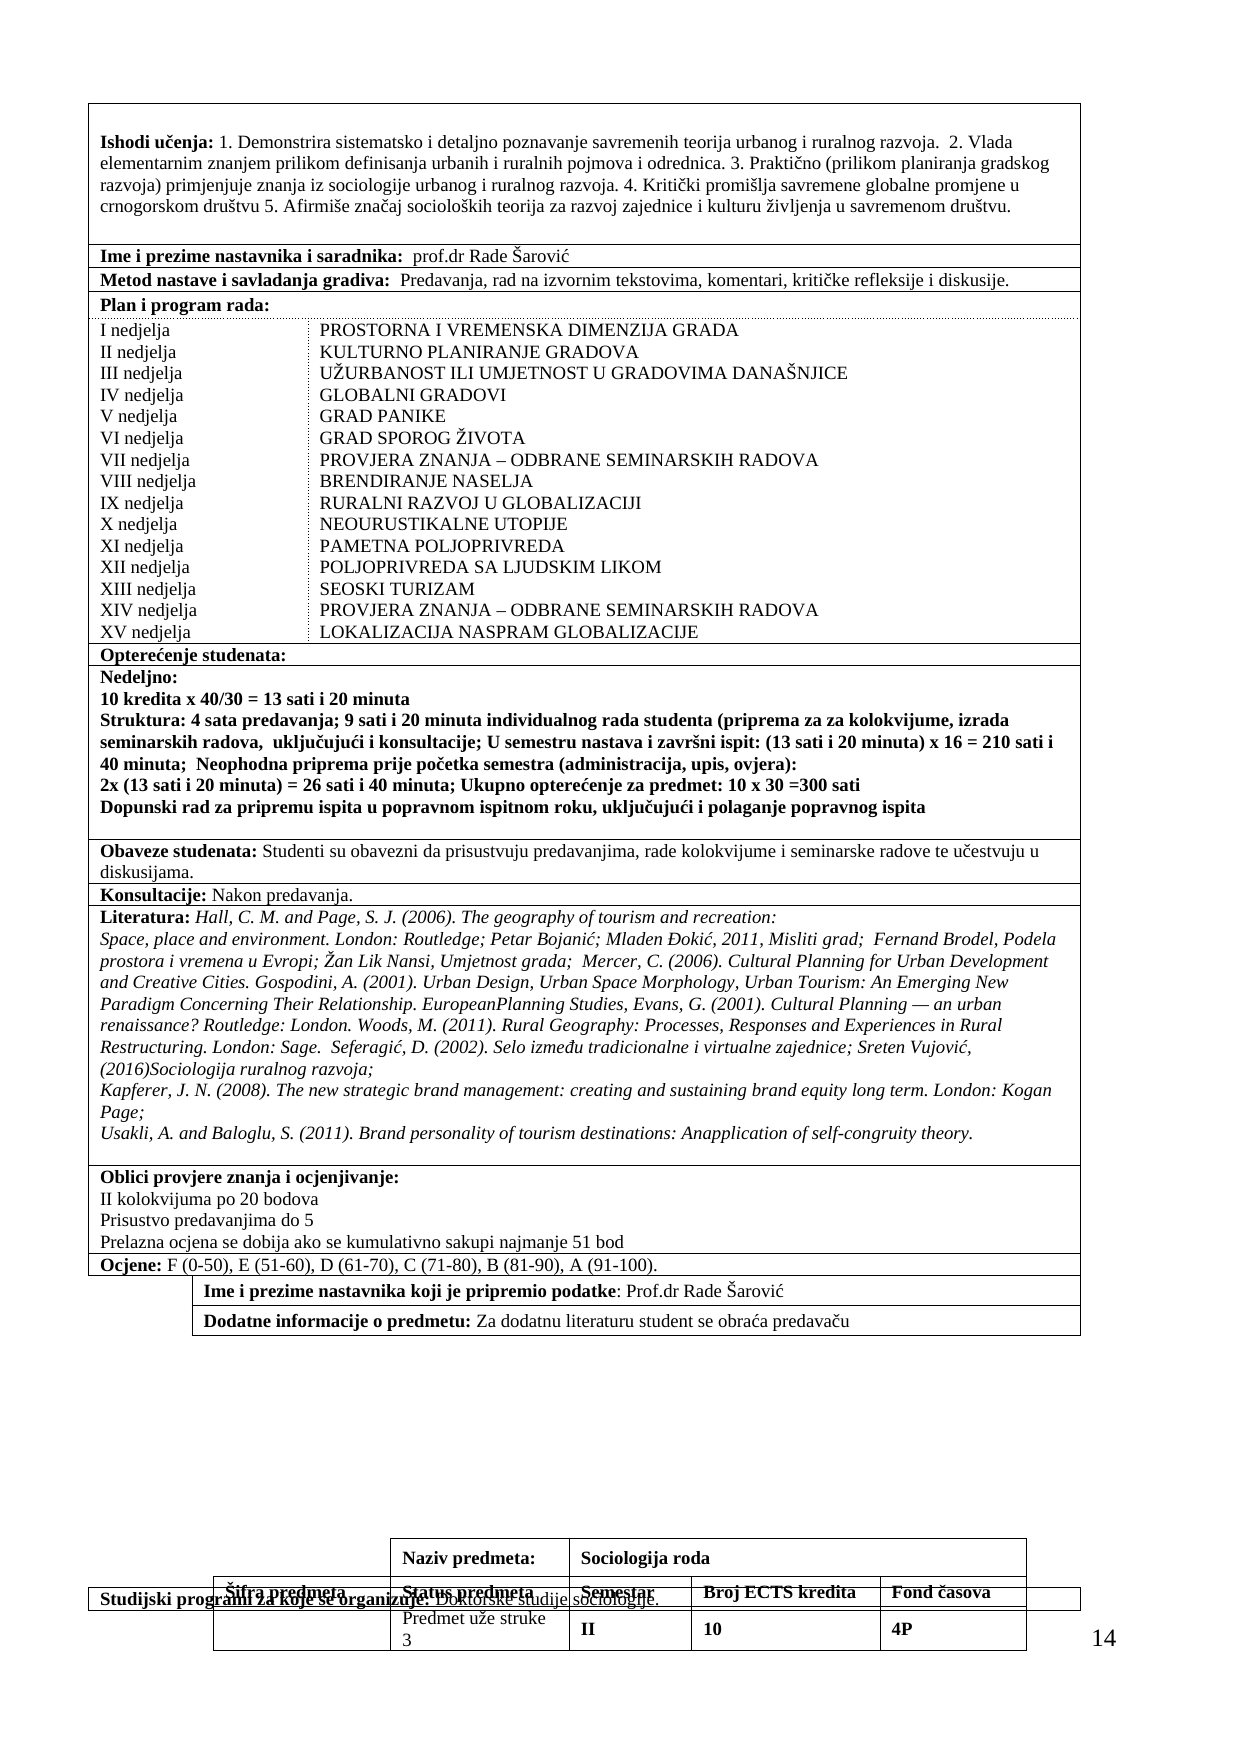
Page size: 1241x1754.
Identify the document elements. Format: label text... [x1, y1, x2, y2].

table_cell Ocjene: F (0-50), E (51-60), D (61-70), C (71-80), B (81-90), A (91-100). [89, 1254, 1080, 1275]
table_cell Predmet uže struke 3 [391, 1607, 569, 1650]
table_cell Konsultacije: Nakon predavanja. [89, 884, 1080, 905]
table_cell Oblici provjere znanja i ocjenjivanje: II kolokvijuma po 20 bodova Prisustvo predavanjima do 5 Prelazna ocjena se dobija ako se kumulativno sakupi najmanje 51 bod [89, 1166, 1080, 1252]
table_cell I nedjelja II nedjelja III nedjelja IV nedjelja V nedjelja VI nedjelja VII nedjelja VIII nedjelja IX nedjelja X nedjelja XI nedjelja XII nedjelja XIII nedjelja XIV nedjelja XV nedjelja [89, 318, 308, 642]
table_cell Metod nastave i savladanja gradiva: Predavanja, rad na izvornim tekstovima, komentari, kritičke refleksije i diskusije. [89, 268, 1080, 291]
table_cell [214, 1607, 390, 1650]
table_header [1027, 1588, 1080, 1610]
table_cell 4P [881, 1607, 1026, 1650]
table_cell Obaveze studenata: Studenti su obavezni da prisustvuju predavanjima, rade kolokvijume i seminarske radove te učestvuju u diskusijama. [89, 840, 1080, 883]
table_cell Broj ECTS kredita [692, 1577, 880, 1606]
table_cell Šifra predmeta [214, 1577, 390, 1606]
table_cell Nedeljno: 10 kredita x 40/30 = 13 sati i 20 minuta Struktura: 4 sata predavanja; 9 sati i 20 minuta individualnog rada studenta (priprema za za kolokvijume, izrada seminarskih radova, uključujući i konsultacije; U semestru nastava i završni ispit: (13 sati i 20 minuta) x 16 = 210 sati i 40 minuta; Neophodna priprema prije početka semestra (administracija, upis, ovjera): 2x (13 sati i 20 minuta) = 26 sati i 40 minuta; Ukupno opterećenje za predmet: 10 x 30 =300 sati Dopunski rad za pripremu ispita u popravnom ispitnom roku, uključujući i polaganje popravnog ispita [89, 666, 1080, 839]
table_cell Opterećenje studenata: [89, 644, 1080, 665]
table_cell Ishodi učenja: 1. Demonstrira sistematsko i detaljno poznavanje savremenih teorija urbanog i ruralnog razvoja. 2. Vlada elementarnim znanjem prilikom definisanja urbanih i ruralnih pojmova i odrednica. 3. Praktično (prilikom planiranja gradskog razvoja) primjenjuje znanja iz sociologije urbanog i ruralnog razvoja. 4. Kritički promišlja savremene globalne promjene u crnogorskom društvu 5. Afirmiše značaj socioloških teorija za razvoj zajednice i kulturu življenja u savremenom društvu. [89, 104, 1080, 244]
table_cell PROSTORNA I VREMENSKA DIMENZIJA GRADA KULTURNO PLANIRANJE GRADOVA UŽURBANOST ILI UMJETNOST U GRADOVIMA DANAŠNJICE GLOBALNI GRADOVI GRAD PANIKE GRAD SPOROG ŽIVOTA PROVJERA ZNANJA – ODBRANE SEMINARSKIH RADOVA BRENDIRANJE NASELJA RURALNI RAZVOJ U GLOBALIZACIJI NEOURUSTIKALNE UTOPIJE PAMETNA POLJOPRIVREDA POLJOPRIVREDA SA LJUDSKIM LIKOM SEOSKI TURIZAM PROVJERA ZNANJA – ODBRANE SEMINARSKIH RADOVA LOKALIZACIJA NASPRAM GLOBALIZACIJE [308, 318, 1080, 642]
table_cell Literatura: Hall, C. M. and Page, S. J. (2006). The geography of tourism and recreation: Space, place and environment. London: Routledge; Petar Bojanić; Mladen Đokić, 2011, Misliti grad; Fernand Brodel, Podela prostora i vremena u Evropi; Žan Lik Nansi, Umjetnost grada; Mercer, C. (2006). Cultural Planning for Urban Development and Creative Cities. Gospodini, A. (2001). Urban Design, Urban Space Morphology, Urban Tourism: An Emerging New Paradigm Concerning Their Relationship. EuropeanPlanning Studies, Evans, G. (2001). Cultural Planning — an urban renaissance? Routledge: London. Woods, M. (2011). Rural Geography: Processes, Responses and Experiences in Rural Restructuring. London: Sage. Seferagić, D. (2002). Selo između tradicionalne i virtualne zajednice; Sreten Vujović, (2016)Sociologija ruralnog razvoja; Kapferer, J. N. (2008). The new strategic brand management: creating and sustaining brand equity long term. London: Kogan Page; Usakli, A. and Baloglu, S. (2011). Brand personality of tourism destinations: Anapplication of self-congruity theory. [89, 906, 1080, 1165]
table_cell Ime i prezime nastavnika koji je pripremio podatke: Prof.dr Rade Šarović [193, 1276, 1080, 1305]
table_cell Plan i program rada: [89, 292, 1080, 318]
table_cell II [570, 1607, 691, 1650]
table_cell Semestar [570, 1577, 691, 1606]
table_header Naziv predmeta: [391, 1539, 569, 1576]
table_header Sociologija roda [570, 1539, 1026, 1576]
table_cell Dodatne informacije o predmetu: Za dodatnu literaturu student se obraća predavaču [193, 1306, 1080, 1335]
table_cell Status predmeta [391, 1577, 569, 1606]
table_cell Ime i prezime nastavnika i saradnika: prof.dr Rade Šarović [89, 245, 1080, 267]
table_cell Fond časova [881, 1577, 1026, 1606]
table_cell 10 [692, 1607, 880, 1650]
